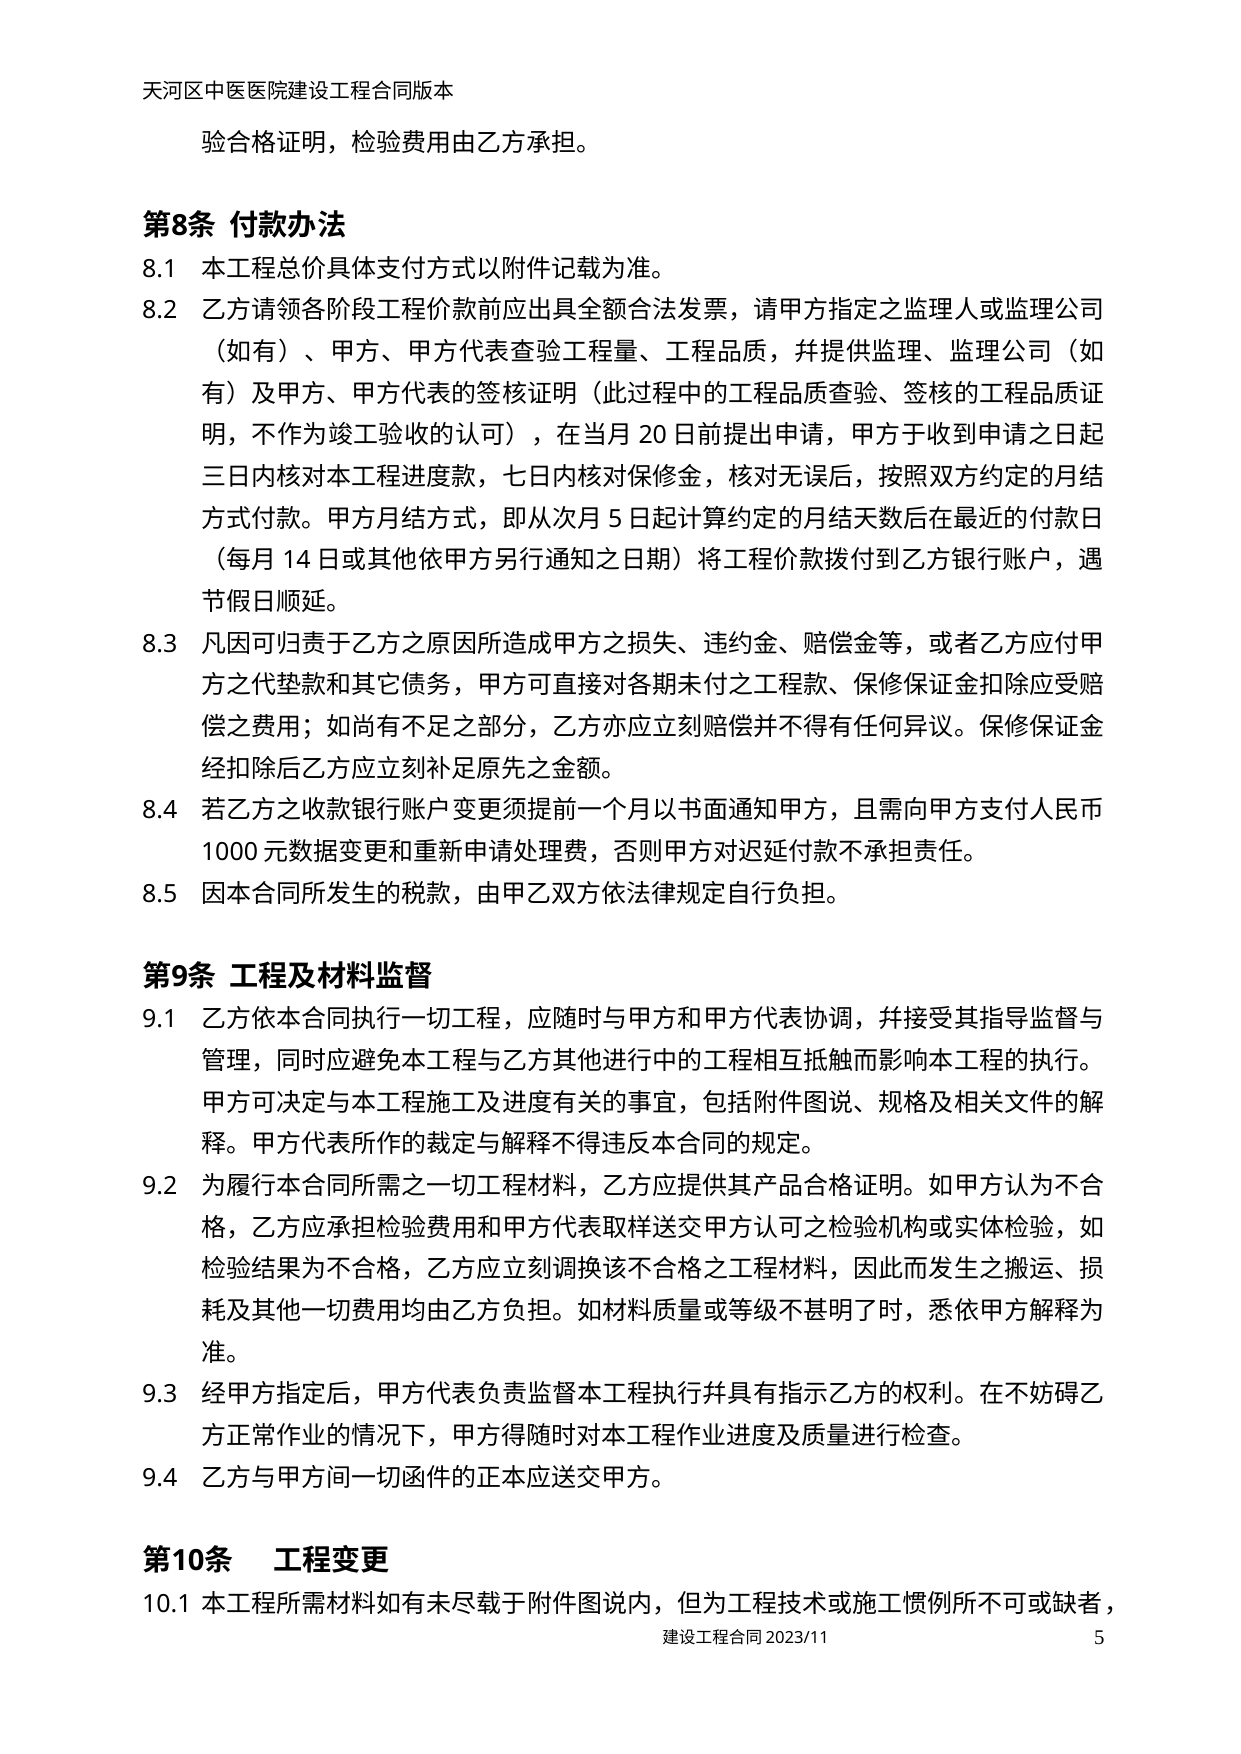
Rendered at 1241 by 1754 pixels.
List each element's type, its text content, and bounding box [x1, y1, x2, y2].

list 因本合同所发生的税款，由甲乙双方依法律规定自行负担。 [142, 869, 1104, 911]
subtitle 工程变更 [142, 1536, 1104, 1579]
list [142, 118, 1104, 160]
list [142, 1579, 1104, 1620]
list 乙方请领各阶段工程价款前应出具全额合法发票，请甲方指定之监理人或监理公司（如有）、甲方、甲方代表查验工程量、工程品质，幷提供监理、监理公司（如有）及甲方、甲方代表的签核证明（此过程中的工程品质查验、签核的工程品质证明，不作为竣工验收的认可），在当月20日前提出申请，甲方于收到申请之日起三日内核对本工程进度款，七日内核对保修金，核对无误后，按照双方约定的月结方式付款。甲方月结方式，即从次月5日起计算约定的月结天数后在最近的付款日（每月14日或其他依甲方另行通知之日期）将工程价款拨付到乙方银行账户，遇节假日顺延。 [142, 286, 1104, 619]
list 本工程总价具体支付方式以附件记载为准。 [142, 244, 1104, 286]
subtitle 付款办法 [142, 201, 1104, 244]
list 经甲方指定后，甲方代表负责监督本工程执行幷具有指示乙方的权利。在不妨碍乙方正常作业的情况下，甲方得随时对本工程作业进度及质量进行检查。 [142, 1369, 1104, 1453]
list 乙方与甲方间一切函件的正本应送交甲方。 [142, 1453, 1104, 1494]
list 为履行本合同所需之一切工程材料，乙方应提供其产品合格证明。如甲方认为不合格，乙方应承担检验费用和甲方代表取样送交甲方认可之检验机构或实体检验，如检验结果为不合格，乙方应立刻调换该不合格之工程材料，因此而发生之搬运、损耗及其他一切费用均由乙方负担。如材料质量或等级不甚明了时，悉依甲方解释为准。 [142, 1161, 1104, 1369]
list 凡因可归责于乙方之原因所造成甲方之损失、违约金、赔偿金等，或者乙方应付甲方之代垫款和其它债务，甲方可直接对各期未付之工程款、保修保证金扣除应受赔偿之费用；如尚有不足之部分，乙方亦应立刻赔偿并不得有任何异议。保修保证金经扣除后乙方应立刻补足原先之金额。 [142, 619, 1104, 786]
subtitle 工程及材料监督 [142, 952, 1104, 994]
list 乙方依本合同执行一切工程，应随时与甲方和甲方代表协调，幷接受其指导监督与管理，同时应避免本工程与乙方其他进行中的工程相互抵触而影响本工程的执行。甲方可决定与本工程施工及进度有关的事宜，包括附件图说、规格及相关文件的解释。甲方代表所作的裁定与解释不得违反本合同的规定。 [142, 994, 1104, 1161]
list 若乙方之收款银行账户变更须提前一个月以书面通知甲方，且需向甲方支付人民币1000元数据变更和重新申请处理费，否则甲方对迟延付款不承担责任。 [142, 786, 1104, 869]
